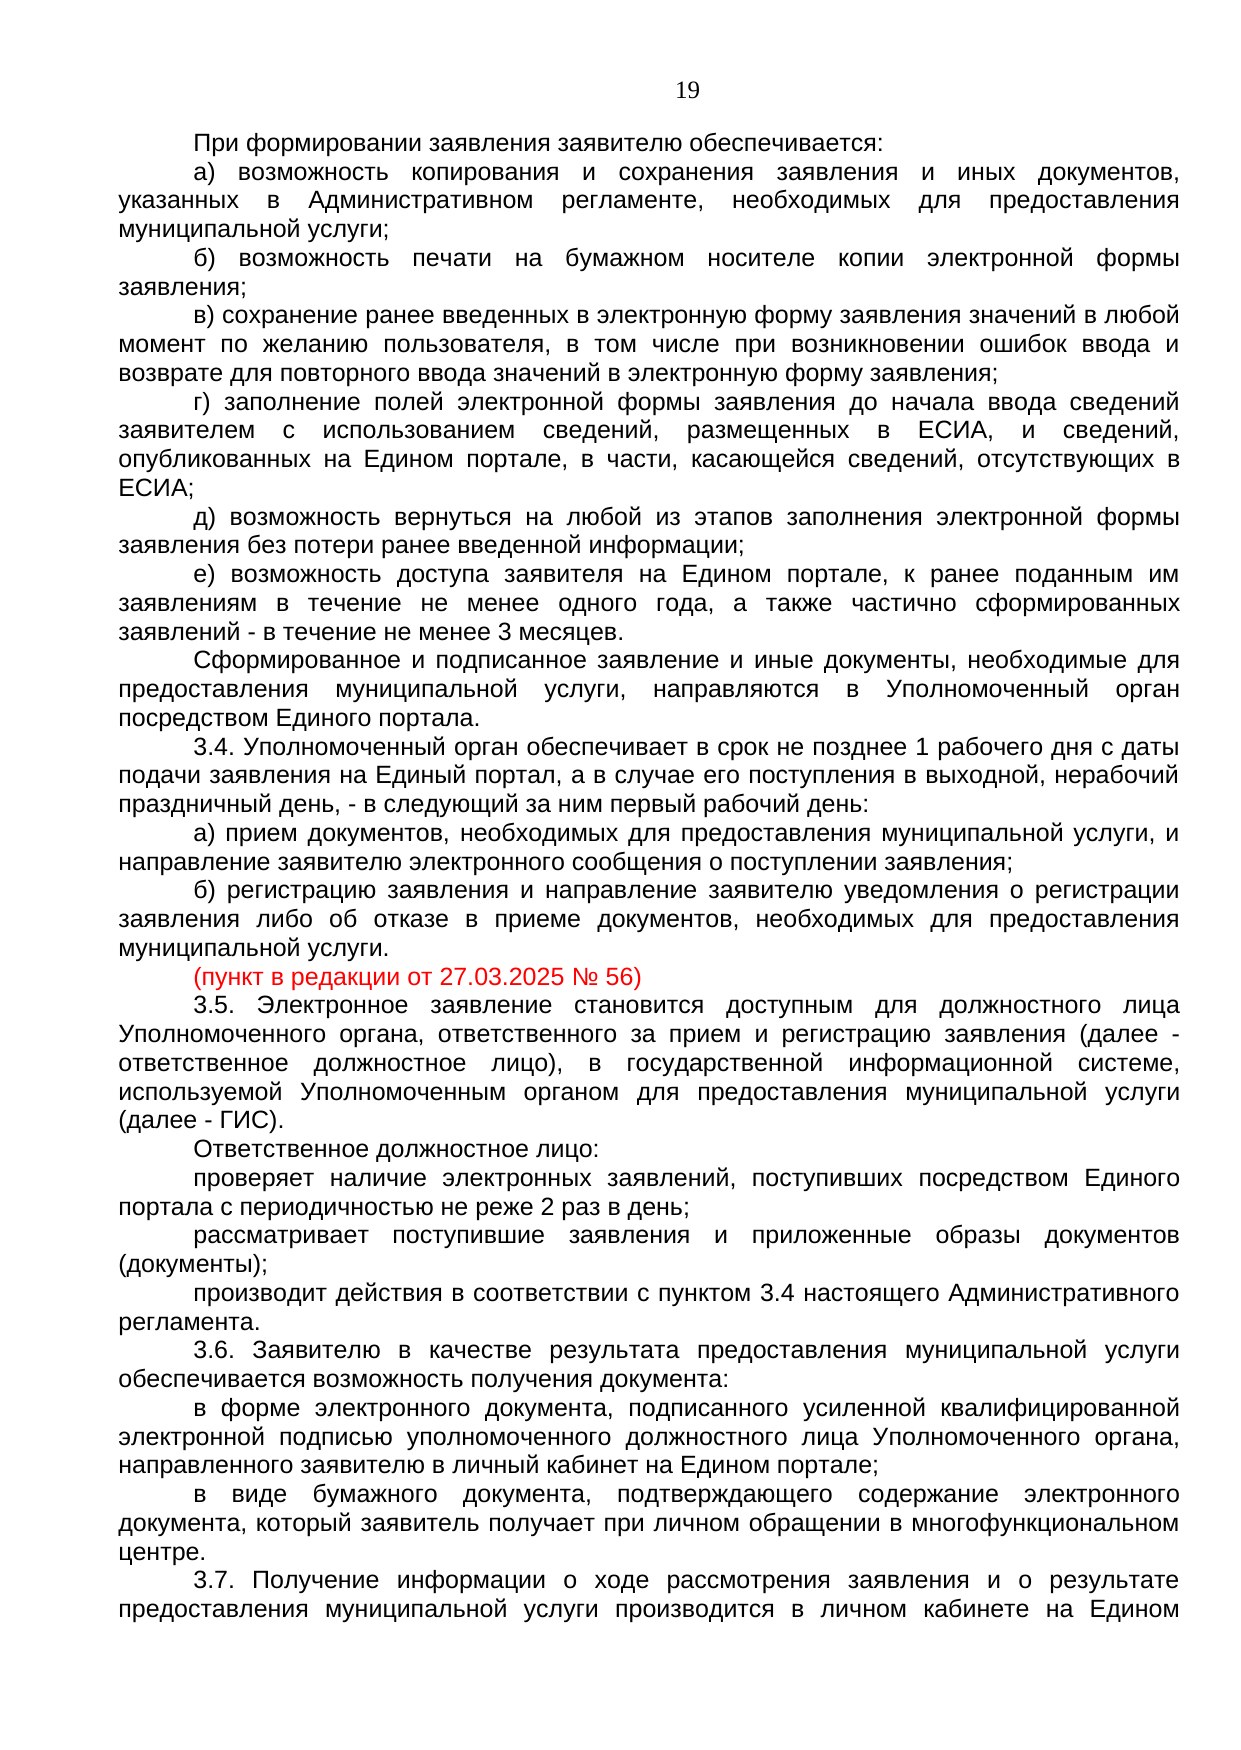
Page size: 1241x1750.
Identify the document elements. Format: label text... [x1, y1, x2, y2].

text е) возможность доступа заявителя на Едином портале, к ранее поданным им заявлениям в течение не менее одного года, а также частично сформированных заявлений - в течение не менее 3 месяцев. [118, 559, 1181, 645]
text 3.5. Электронное заявление становится доступным для должностного лица Уполномоченного органа, ответственного за прием и регистрацию заявления (далее - ответственное должностное лицо), в государственной информационной системе, используемой Уполномоченным органом для предоставления муниципальной услуги (далее - ГИС). [118, 990, 1181, 1134]
text производит действия в соответствии с пунктом 3.4 настоящего Административного регламента. [118, 1278, 1181, 1335]
text 3.4. Уполномоченный орган обеспечивает в срок не позднее 1 рабочего дня с даты подачи заявления на Единый портал, а в случае его поступления в выходной, нерабочий праздничный день, - в следующий за ним первый рабочий день: [118, 732, 1181, 818]
text а) прием документов, необходимых для предоставления муниципальной услуги, и направление заявителю электронного сообщения о поступлении заявления; [118, 818, 1181, 875]
text проверяет наличие электронных заявлений, поступивших посредством Единого портала с периодичностью не реже 2 раз в день; [118, 1163, 1181, 1220]
text д) возможность вернуться на любой из этапов заполнения электронной формы заявления без потери ранее введенной информации; [118, 502, 1181, 559]
text б) возможность печати на бумажном носителе копии электронной формы заявления; [118, 243, 1181, 300]
text в) сохранение ранее введенных в электронную форму заявления значений в любой момент по желанию пользователя, в том числе при возникновении ошибок ввода и возврате для повторного ввода значений в электронную форму заявления; [118, 300, 1181, 387]
text 3.6. Заявителю в качестве результата предоставления муниципальной услуги обеспечивается возможность получения документа: [118, 1335, 1181, 1393]
text г) заполнение полей электронной формы заявления до начала ввода сведений заявителем с использованием сведений, размещенных в ЕСИА, и сведений, опубликованных на Едином портале, в части, касающейся сведений, отсутствующих в ЕСИА; [118, 387, 1181, 502]
text а) возможность копирования и сохранения заявления и иных документов, указанных в Административном регламенте, необходимых для предоставления муниципальной услуги; [118, 157, 1181, 243]
text (пункт в редакции от 27.03.2025 № 56) [118, 962, 1181, 990]
text в виде бумажного документа, подтверждающего содержание электронного документа, который заявитель получает при личном обращении в многофункциональном центре. [118, 1479, 1181, 1565]
text При формировании заявления заявителю обеспечивается: [118, 128, 1181, 157]
text б) регистрацию заявления и направление заявителю уведомления о регистрации заявления либо об отказе в приеме документов, необходимых для предоставления муниципальной услуги. [118, 875, 1181, 962]
text Ответственное должностное лицо: [118, 1134, 1181, 1163]
text Сформированное и подписанное заявление и иные документы, необходимые для предоставления муниципальной услуги, направляются в Уполномоченный орган посредством Единого портала. [118, 645, 1181, 732]
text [118, 1565, 1181, 1623]
text в форме электронного документа, подписанного усиленной квалифицированной электронной подписью уполномоченного должностного лица Уполномоченного органа, направленного заявителю в личный кабинет на Едином портале; [118, 1393, 1181, 1479]
text рассматривает поступившие заявления и приложенные образы документов (документы); [118, 1220, 1181, 1278]
